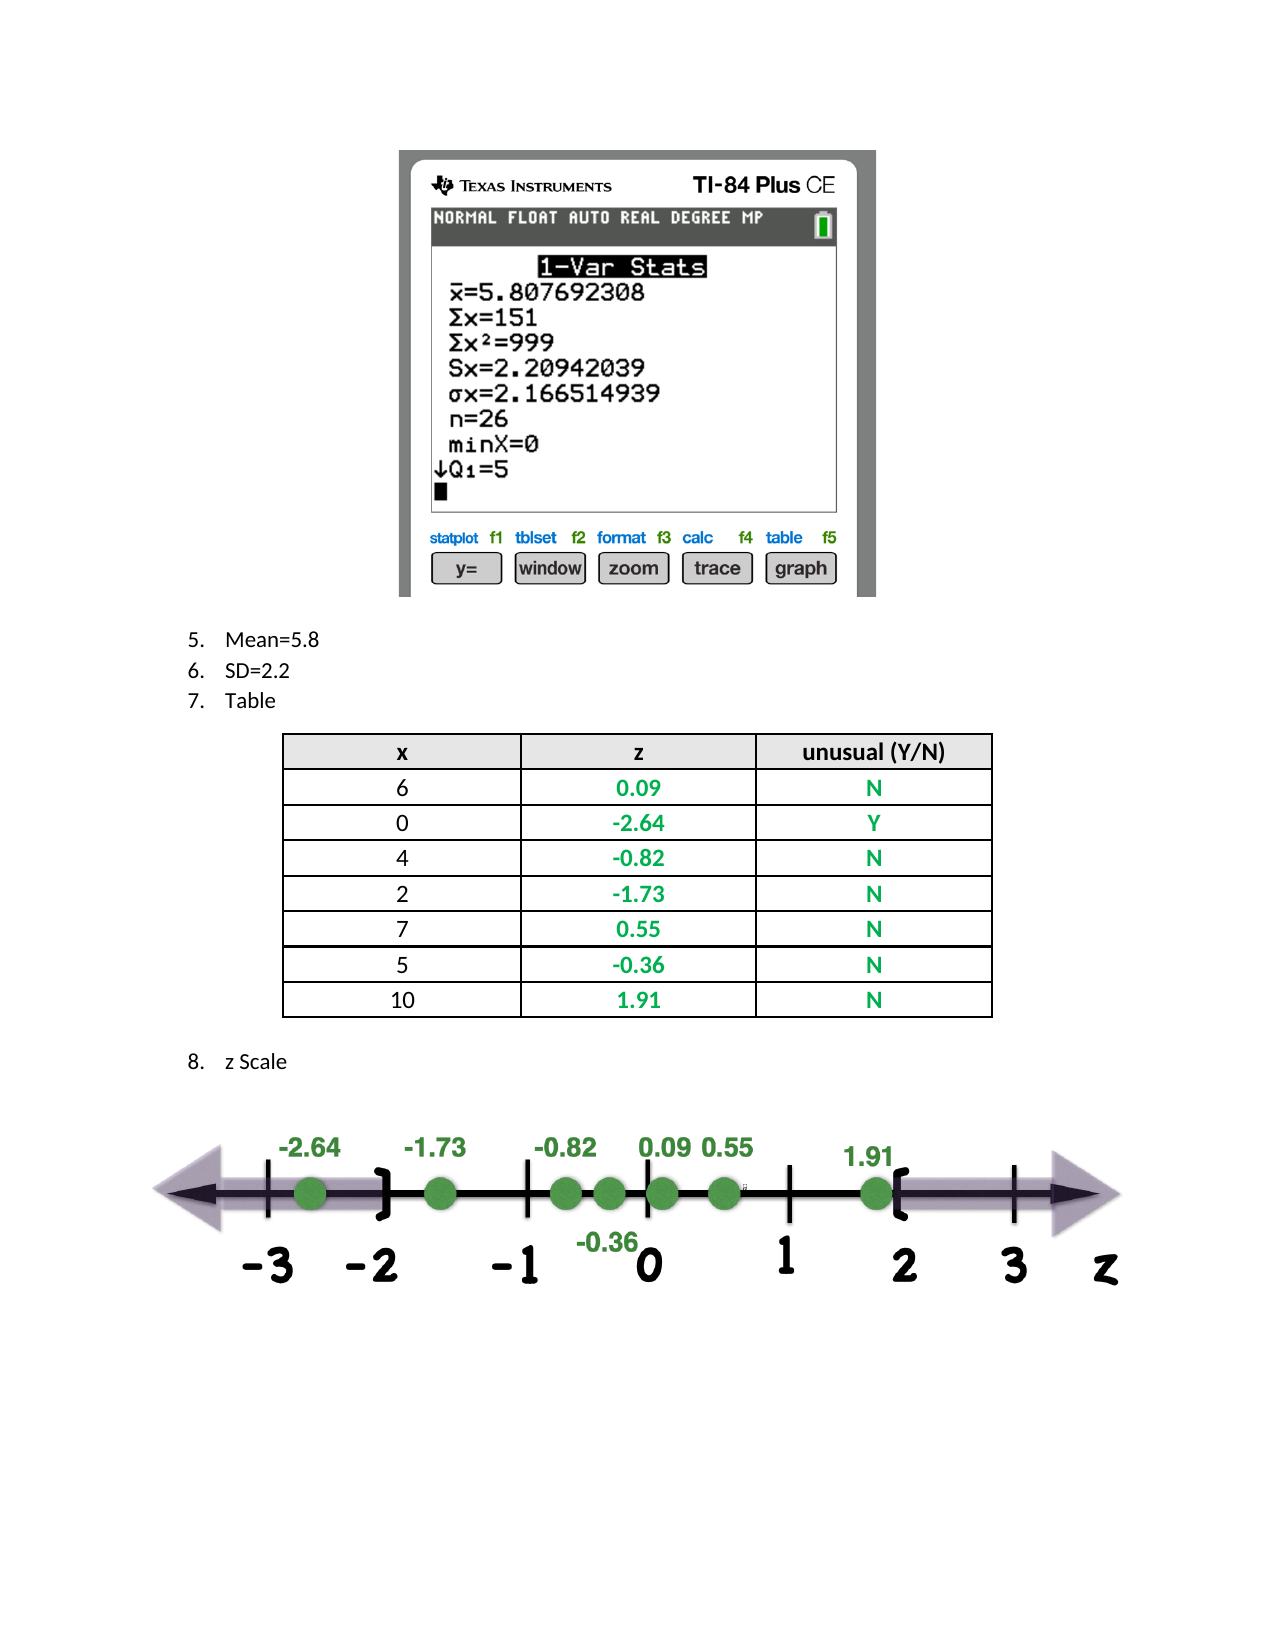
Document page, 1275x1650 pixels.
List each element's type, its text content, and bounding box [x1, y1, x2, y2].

table_cell 5 [284, 948, 520, 981]
table_header unusual (Y/N) [757, 735, 991, 768]
table_cell N [757, 877, 991, 910]
table_cell N [757, 770, 991, 804]
table_cell 0 [284, 806, 520, 839]
table_cell N [757, 912, 991, 945]
table_cell 1.91 [522, 983, 755, 1016]
table_cell 4 [284, 841, 520, 874]
table_header x [284, 735, 520, 768]
table_cell -0.82 [522, 841, 755, 874]
table_cell -2.64 [522, 806, 755, 839]
table_cell N [757, 983, 991, 1016]
list Mean=5.8 [187, 626, 1125, 654]
table_cell N [757, 841, 991, 874]
table_cell -0.36 [522, 948, 755, 981]
table_cell 0.55 [522, 912, 755, 945]
table_cell Y [757, 806, 991, 839]
picture [150, 1124, 1125, 1300]
table_cell -1.73 [522, 877, 755, 910]
list Table [187, 686, 1125, 714]
table_cell N [757, 948, 991, 981]
picture [398, 150, 877, 597]
table_cell 6 [284, 770, 520, 804]
table_cell 10 [284, 983, 520, 1016]
list SD=2.2 [187, 656, 1125, 684]
table_cell 2 [284, 877, 520, 910]
table_cell 7 [284, 912, 520, 945]
list z Scale [187, 1047, 1125, 1075]
table_cell 0.09 [522, 770, 755, 804]
table_header z [522, 735, 755, 768]
